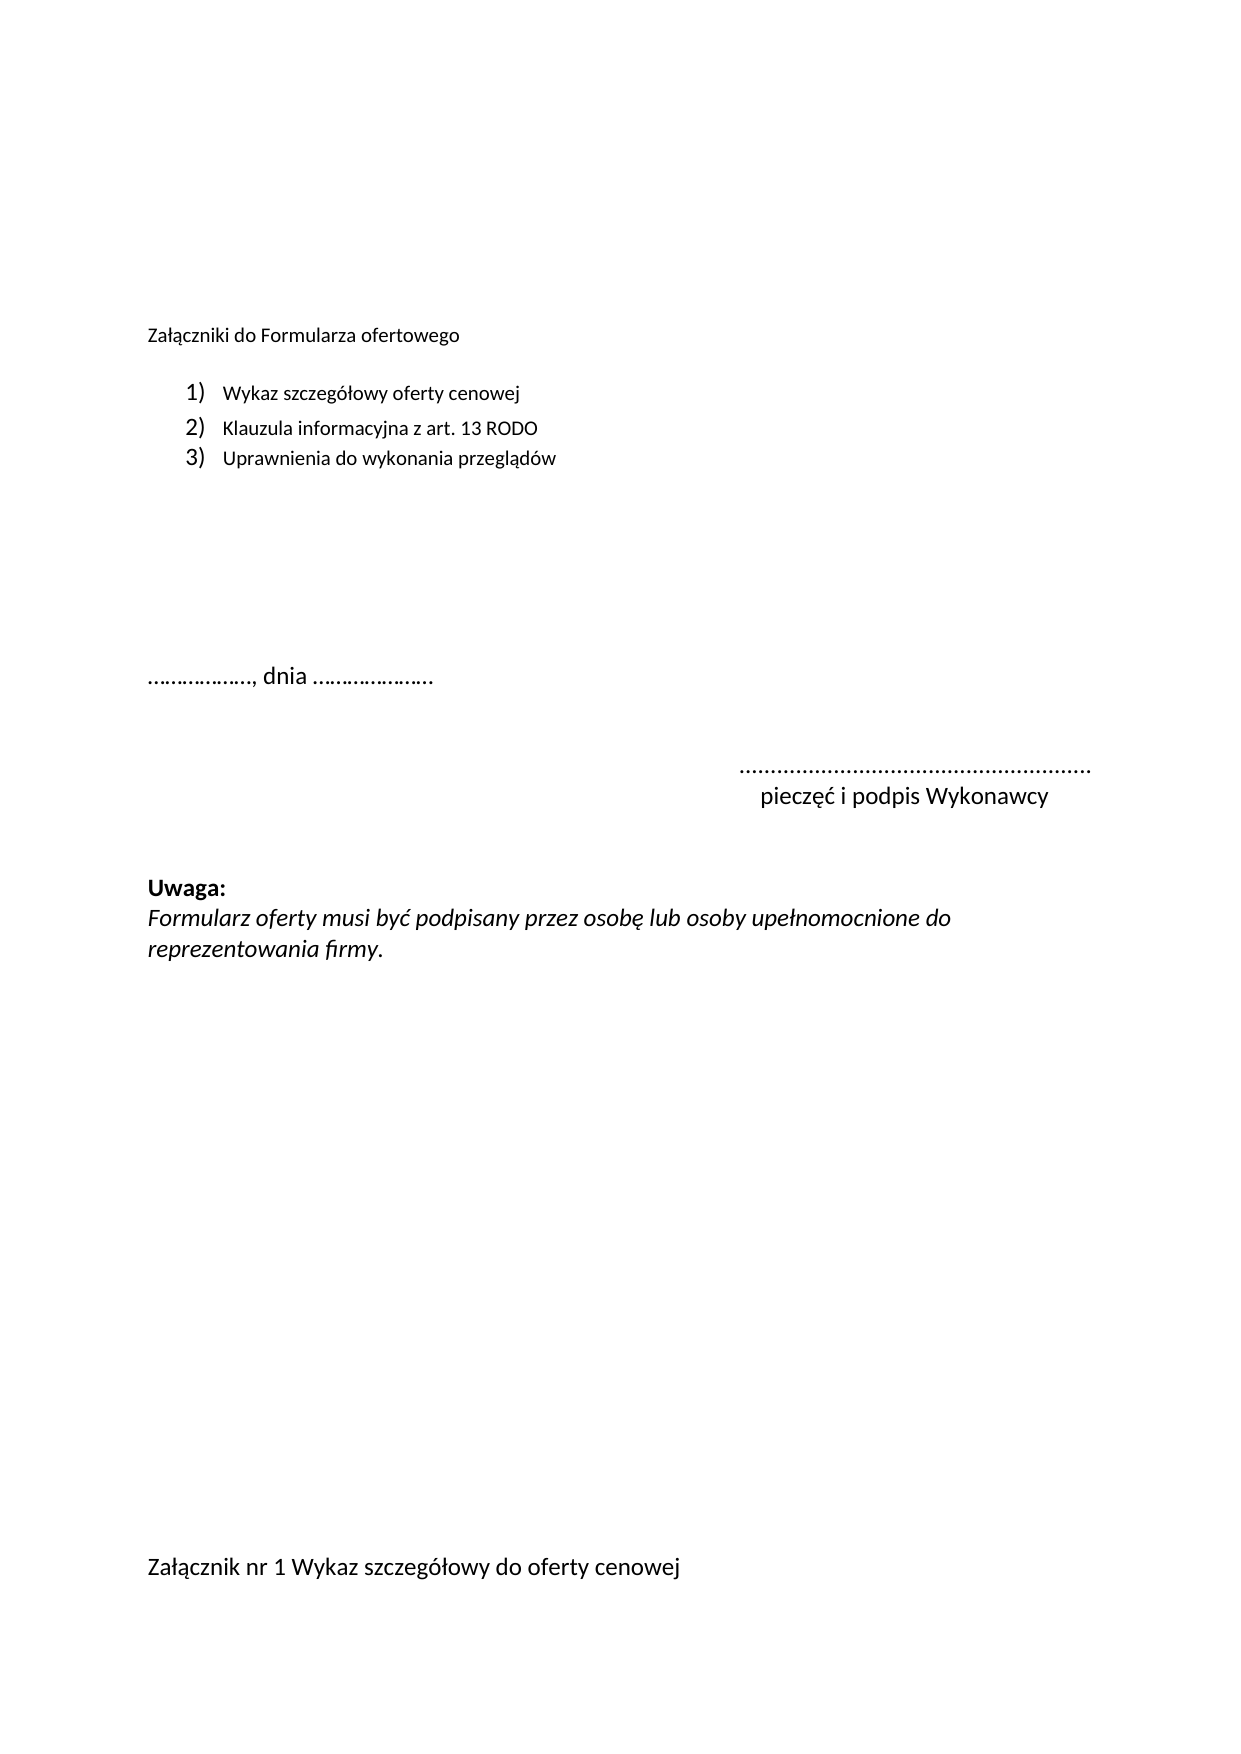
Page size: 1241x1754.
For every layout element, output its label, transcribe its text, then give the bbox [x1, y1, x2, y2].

text Formularz oferty musi być podpisany przez osobę lub osoby upełnomocnione do reprezentowania firmy. [148, 902, 1093, 963]
title Załącznik nr 1 Wykaz szczegółowy do oferty cenowej [148, 1551, 1093, 1581]
list Klauzula informacyjna z art. 13 RODO [185, 411, 1093, 441]
text ........................................................ [738, 750, 1093, 780]
text ………………, dnia ………………… [148, 660, 1093, 690]
text Uwaga: [148, 872, 1093, 902]
text pieczęć i podpis Wykonawcy [148, 780, 1093, 811]
list Wykaz szczegółowy oferty cenowej [185, 376, 1093, 406]
text Załączniki do Formularza ofertowego [148, 322, 1093, 347]
list Uprawnienia do wykonania przeglądów [185, 441, 1093, 472]
